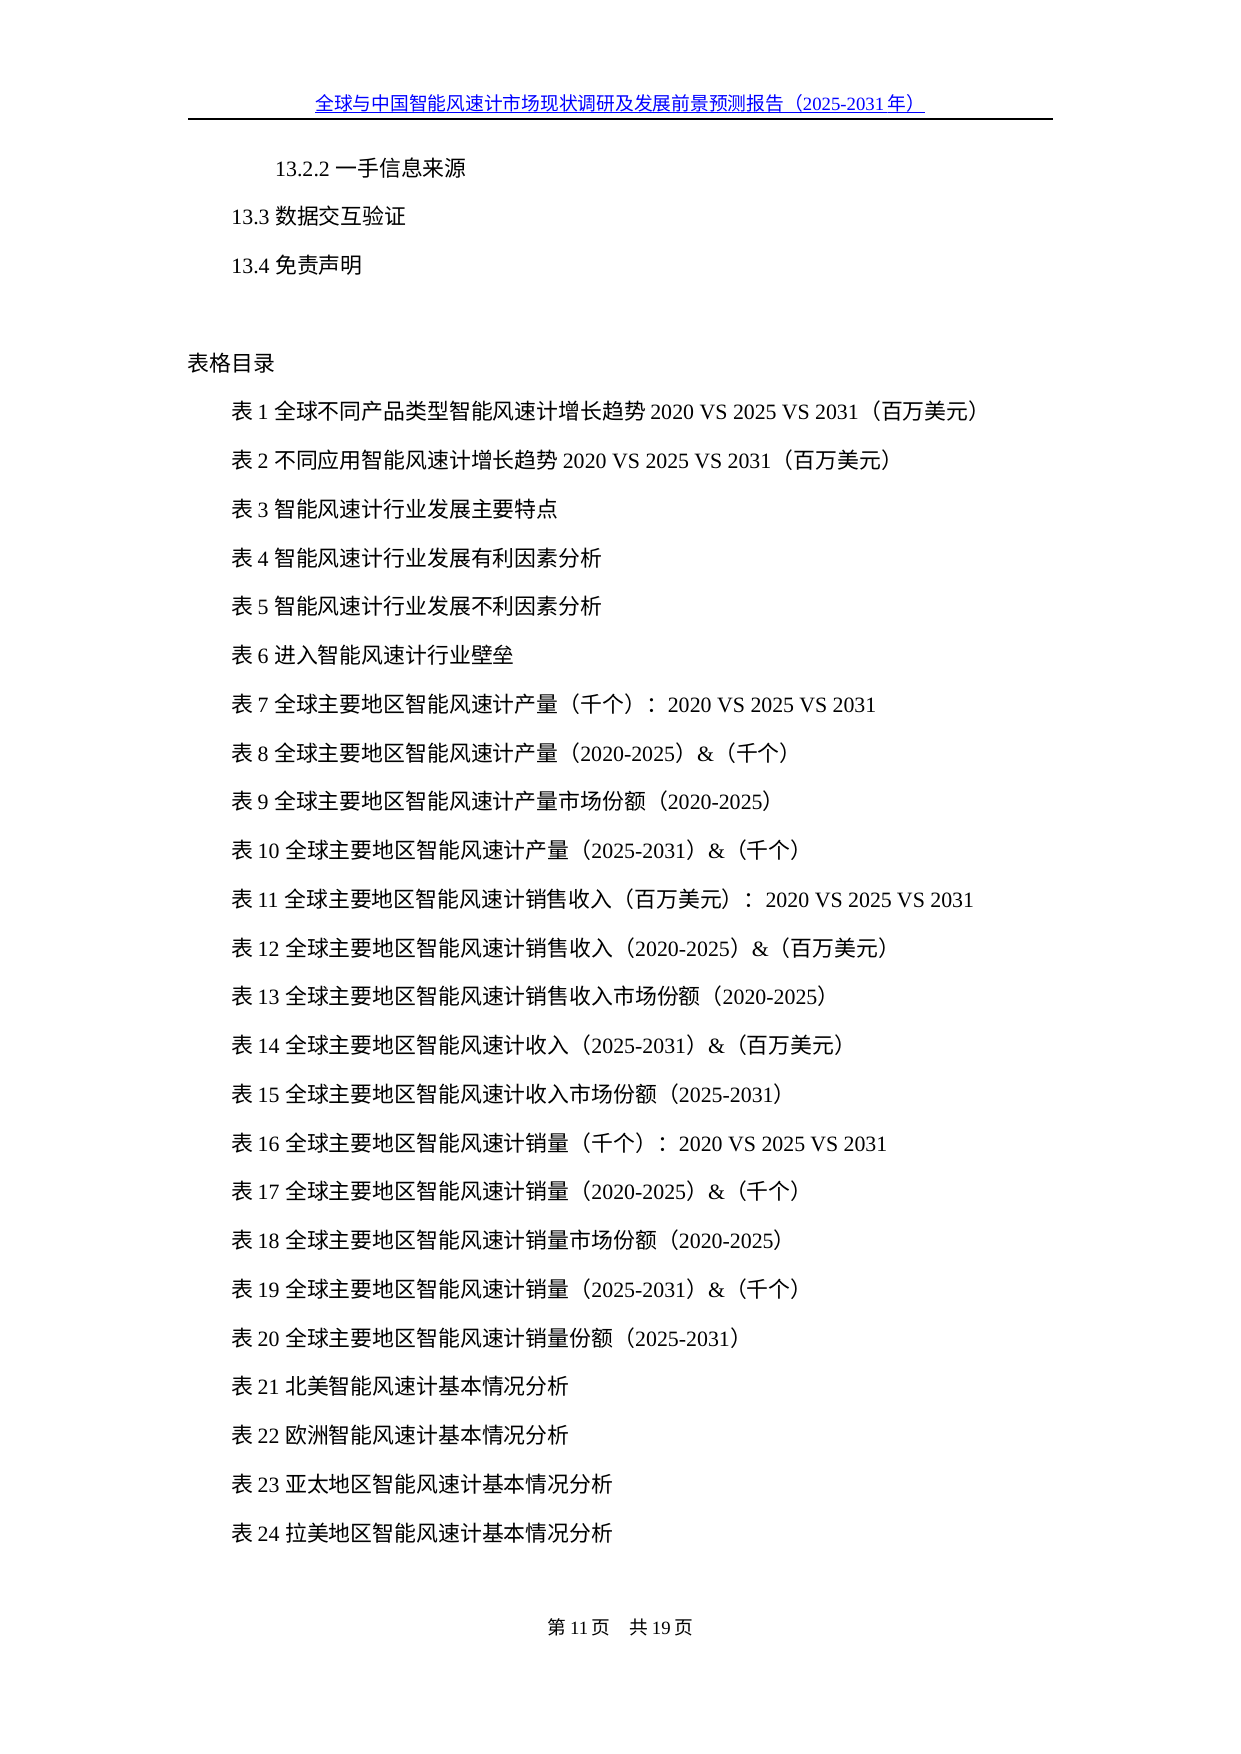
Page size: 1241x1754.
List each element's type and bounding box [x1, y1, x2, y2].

text [187, 150, 1053, 1548]
